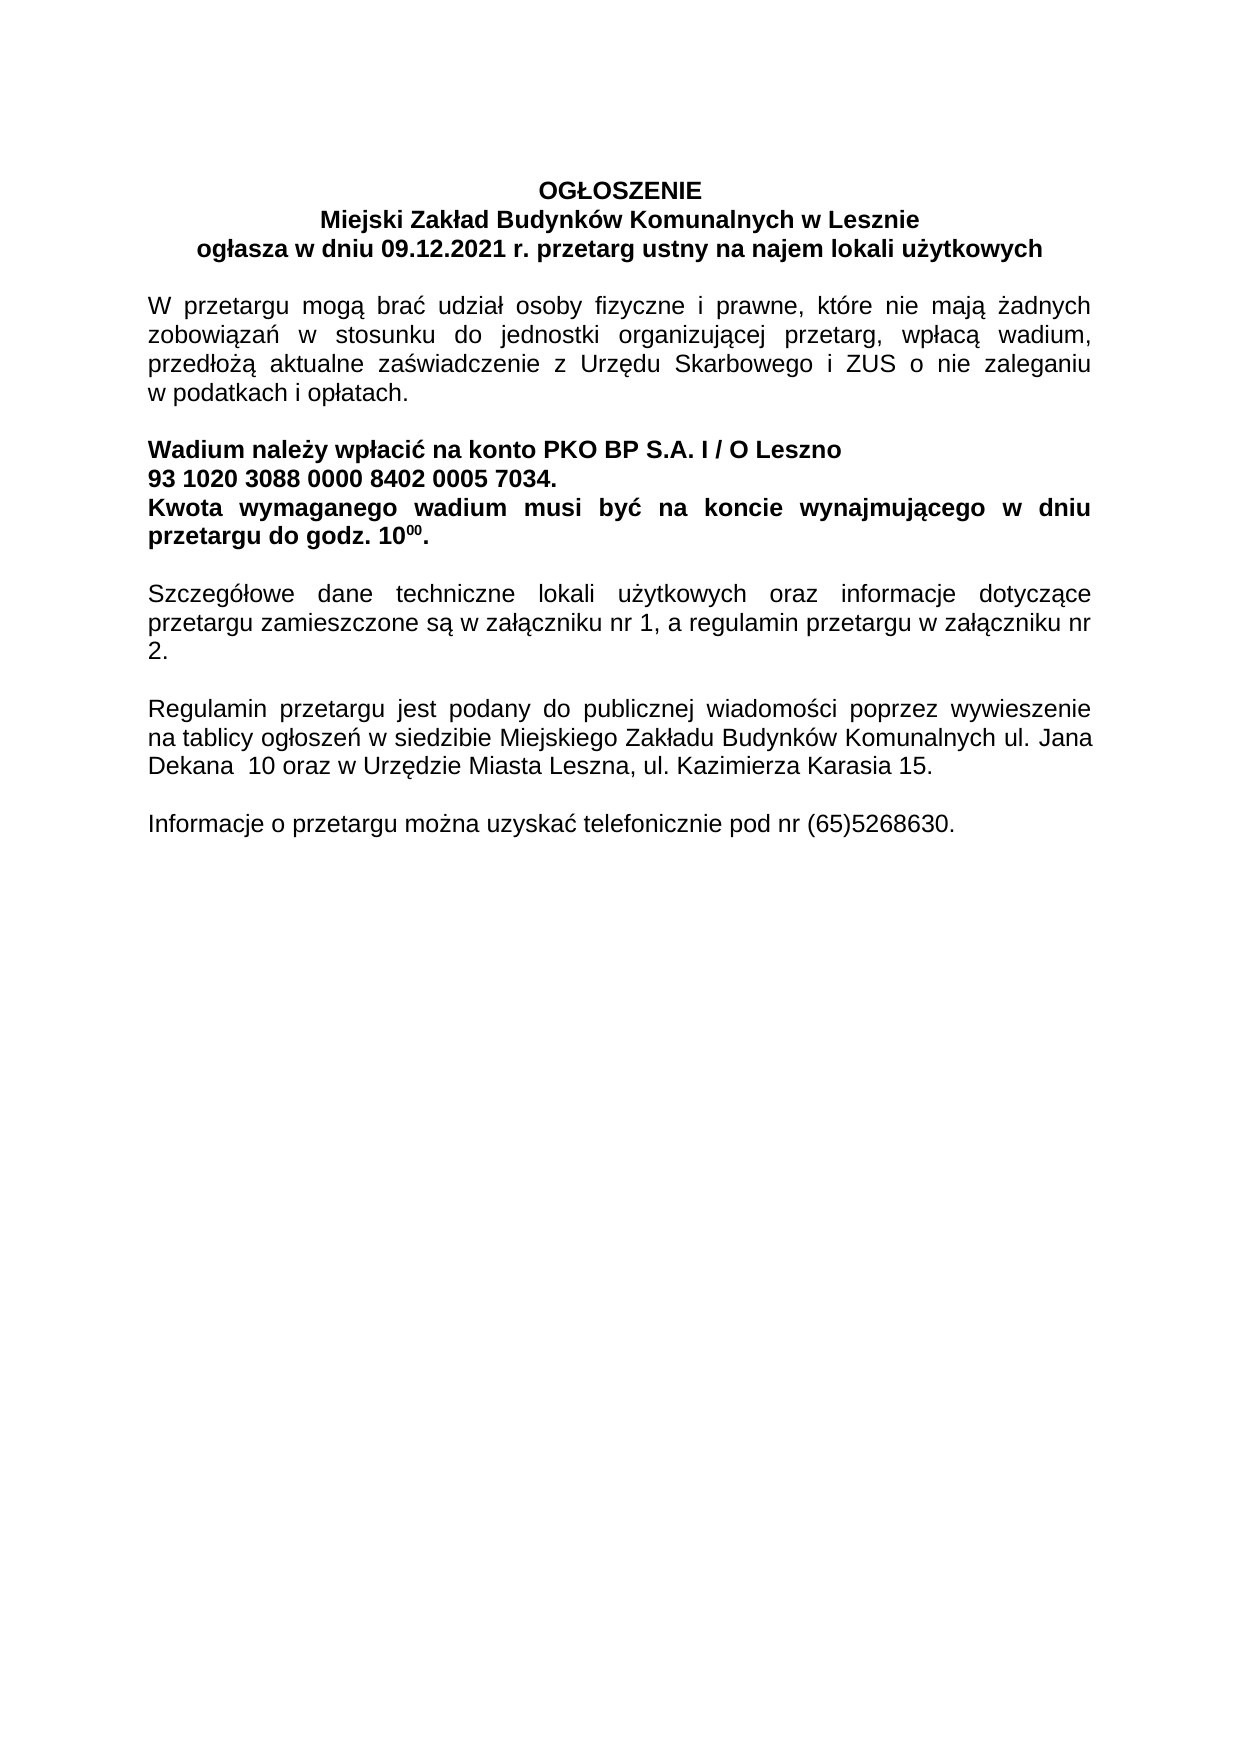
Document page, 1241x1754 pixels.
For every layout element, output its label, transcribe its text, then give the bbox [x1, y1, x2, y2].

text OGŁOSZENIE [148, 176, 1093, 205]
text Miejski Zakład Budynków Komunalnych w Lesznie [148, 205, 1093, 234]
subtitle Kwota wymaganego wadium musi być na koncie wynajmującego w dniu przetargu do godz. 1000. [148, 493, 1093, 550]
text W przetargu mogą brać udział osoby fizyczne i prawne, które nie mają żadnych zobowiązań w stosunku do jednostki organizującej przetarg, wpłacą wadium, przedłożą aktualne zaświadczenie z Urzędu Skarbowego i ZUS o nie zaleganiu w podatkach i opłatach. [148, 291, 1093, 406]
text Informacje o przetargu można uzyskać telefonicznie pod nr (65)5268630. [148, 809, 1093, 838]
text Wadium należy wpłacić na konto PKO BP S.A. I / O Leszno 93 1020 3088 0000 8402 0005 7034. [148, 435, 1093, 493]
text ogłasza w dniu 09.12.2021 r. przetarg ustny na najem lokali użytkowych [148, 234, 1093, 263]
text Szczegółowe dane techniczne lokali użytkowych oraz informacje dotyczące przetargu zamieszczone są w załączniku nr 1, a regulamin przetargu w załączniku nr 2. [148, 579, 1093, 665]
text Regulamin przetargu jest podany do publicznej wiadomości poprzez wywieszenie na tablicy ogłoszeń w siedzibie Miejskiego Zakładu Budynków Komunalnych ul. Jana Dekana 10 oraz w Urzędzie Miasta Leszna, ul. Kazimierza Karasia 15. [148, 694, 1093, 780]
